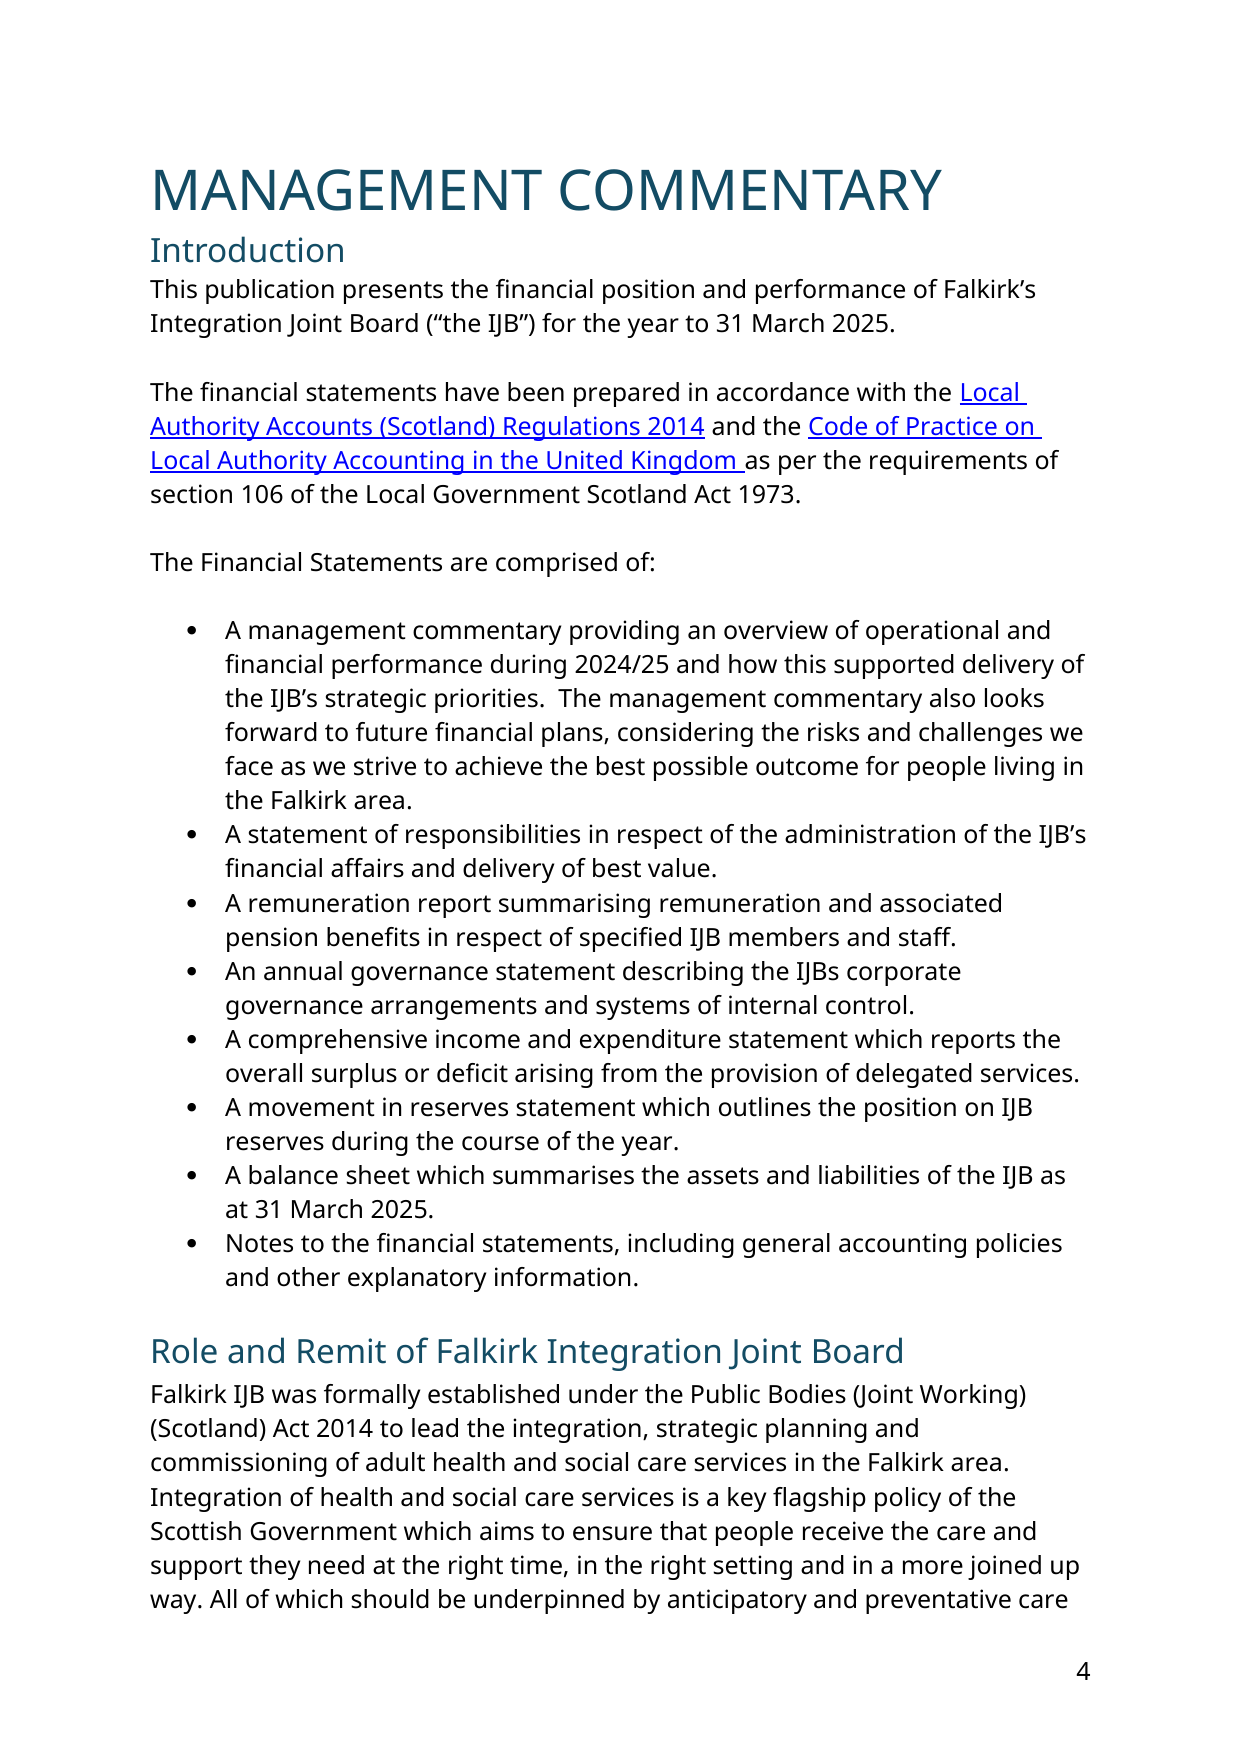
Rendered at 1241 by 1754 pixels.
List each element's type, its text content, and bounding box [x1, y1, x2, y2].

text The Financial Statements are comprised of: [150, 544, 1090, 579]
list A movement in reserves statement which outlines the position on IJB reserves during the course of the year. [187, 1089, 1090, 1158]
subtitle Introduction [150, 227, 1090, 272]
subtitle MANAGEMENT COMMENTARY [150, 150, 1090, 227]
list A remuneration report summarising remuneration and associated pension benefits in respect of specified IJB members and staff. [187, 885, 1090, 953]
list An annual governance statement describing the IJBs corporate governance arrangements and systems of internal control. [187, 953, 1090, 1021]
list A management commentary providing an overview of operational and financial performance during 2024/25 and how this supported delivery of the IJB’s strategic priorities. The management commentary also looks forward to future financial plans, considering the risks and challenges we face as we strive to achieve the best possible outcome for people living in the Falkirk area. [187, 613, 1090, 817]
subtitle Role and Remit of Falkirk Integration Joint Board [150, 1328, 1090, 1373]
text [150, 1377, 1090, 1615]
list A comprehensive income and expenditure statement which reports the overall surplus or deficit arising from the provision of delegated services. [187, 1021, 1090, 1089]
text This publication presents the financial position and performance of Falkirk’s Integration Joint Board (“the IJB”) for the year to 31 March 2025. [150, 272, 1090, 340]
list A balance sheet which summarises the assets and liabilities of the IJB as at 31 March 2025. [187, 1158, 1090, 1226]
list Notes to the financial statements, including general accounting policies and other explanatory information. [187, 1226, 1090, 1294]
text The financial statements have been prepared in accordance with the Local Authority Accounts (Scotland) Regulations 2014 and the Code of Practice on Local Authority Accounting in the United Kingdom as per the requirements of section 106 of the Local Government Scotland Act 1973. [150, 374, 1090, 511]
list A statement of responsibilities in respect of the administration of the IJB’s financial affairs and delivery of best value. [187, 817, 1090, 885]
